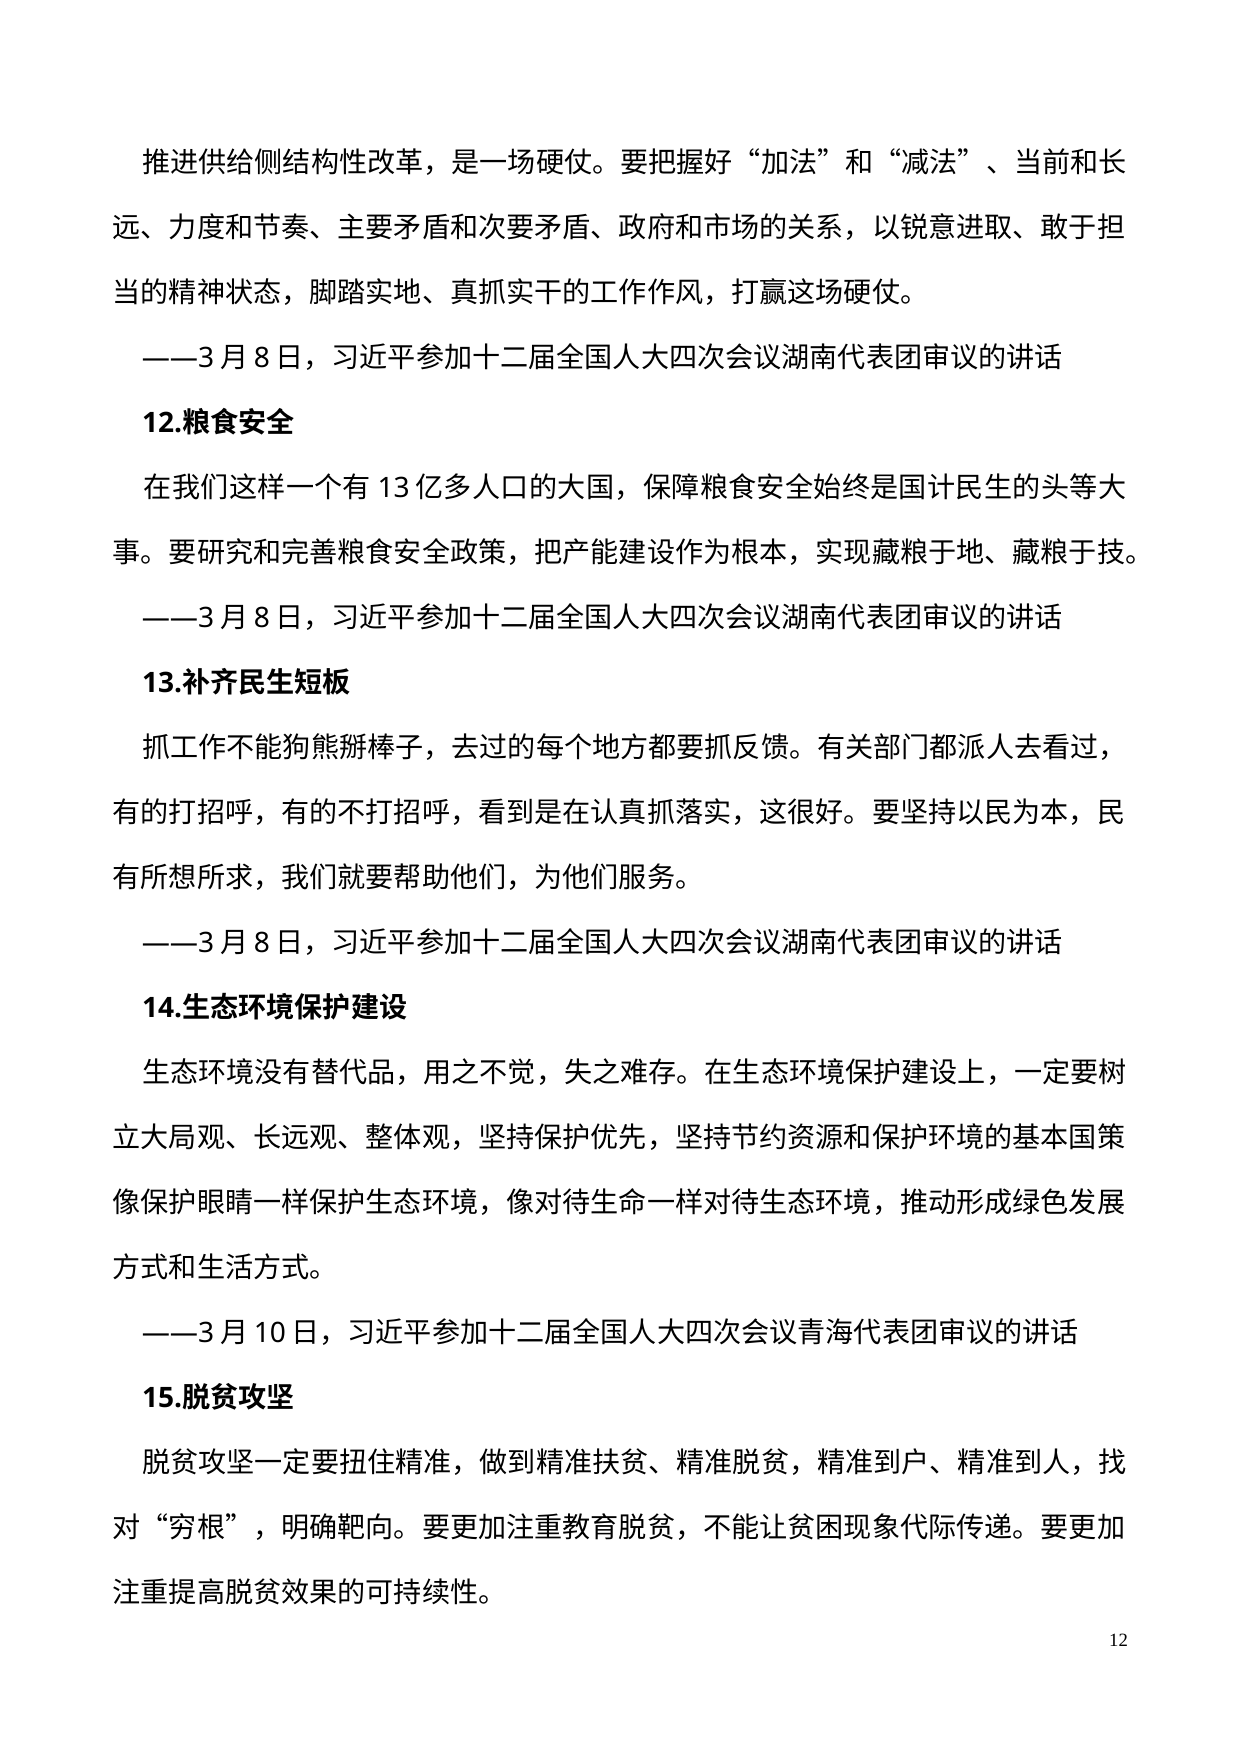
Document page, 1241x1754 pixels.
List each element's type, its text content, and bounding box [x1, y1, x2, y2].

text 15.脱贫攻坚 [112, 1362, 1128, 1427]
text 生态环境没有替代品，用之不觉，失之难存。在生态环境保护建设上，一定要树立大局观、长远观、整体观，坚持保护优先，坚持节约资源和保护环境的基本国策，像保护眼睛一样保护生态环境，像对待生命一样对待生态环境，推动形成绿色发展方式和生活方式。 [112, 1037, 1128, 1297]
text 13.补齐民生短板 [112, 647, 1128, 712]
text 在我们这样一个有13亿多人口的大国，保障粮食安全始终是国计民生的头等大事。要研究和完善粮食安全政策，把产能建设作为根本，实现藏粮于地、藏粮于技。 [112, 452, 1128, 582]
text ——，习近平参加十二届全国人大四次会议湖南代表团审议的讲话 [112, 582, 1128, 647]
text ——，习近平参加十二届全国人大四次会议湖南代表团审议的讲话 [112, 322, 1128, 387]
text 抓工作不能狗熊掰棒子，去过的每个地方都要抓反馈。有关部门都派人去看过，有的打招呼，有的不打招呼，看到是在认真抓落实，这很好。要坚持以民为本，民有所想所求，我们就要帮助他们，为他们服务。 [112, 712, 1128, 907]
text 14.生态环境保护建设 [112, 972, 1128, 1037]
text 脱贫攻坚一定要扭住精准，做到精准扶贫、精准脱贫，精准到户、精准到人，找对“穷根”，明确靶向。要更加注重教育脱贫，不能让贫困现象代际传递。要更加注重提高脱贫效果的可持续性。 [112, 1427, 1128, 1622]
text ——，习近平参加十二届全国人大四次会议湖南代表团审议的讲话 [112, 907, 1128, 972]
text 推进供给侧结构性改革，是一场硬仗。要把握好“加法”和“减法”、当前和长远、力度和节奏、主要矛盾和次要矛盾、政府和市场的关系，以锐意进取、敢于担当的精神状态，脚踏实地、真抓实干的工作作风，打赢这场硬仗。 [112, 127, 1128, 322]
text ——，习近平参加十二届全国人大四次会议青海代表团审议的讲话 [112, 1297, 1128, 1362]
text 12.粮食安全 [112, 387, 1128, 452]
